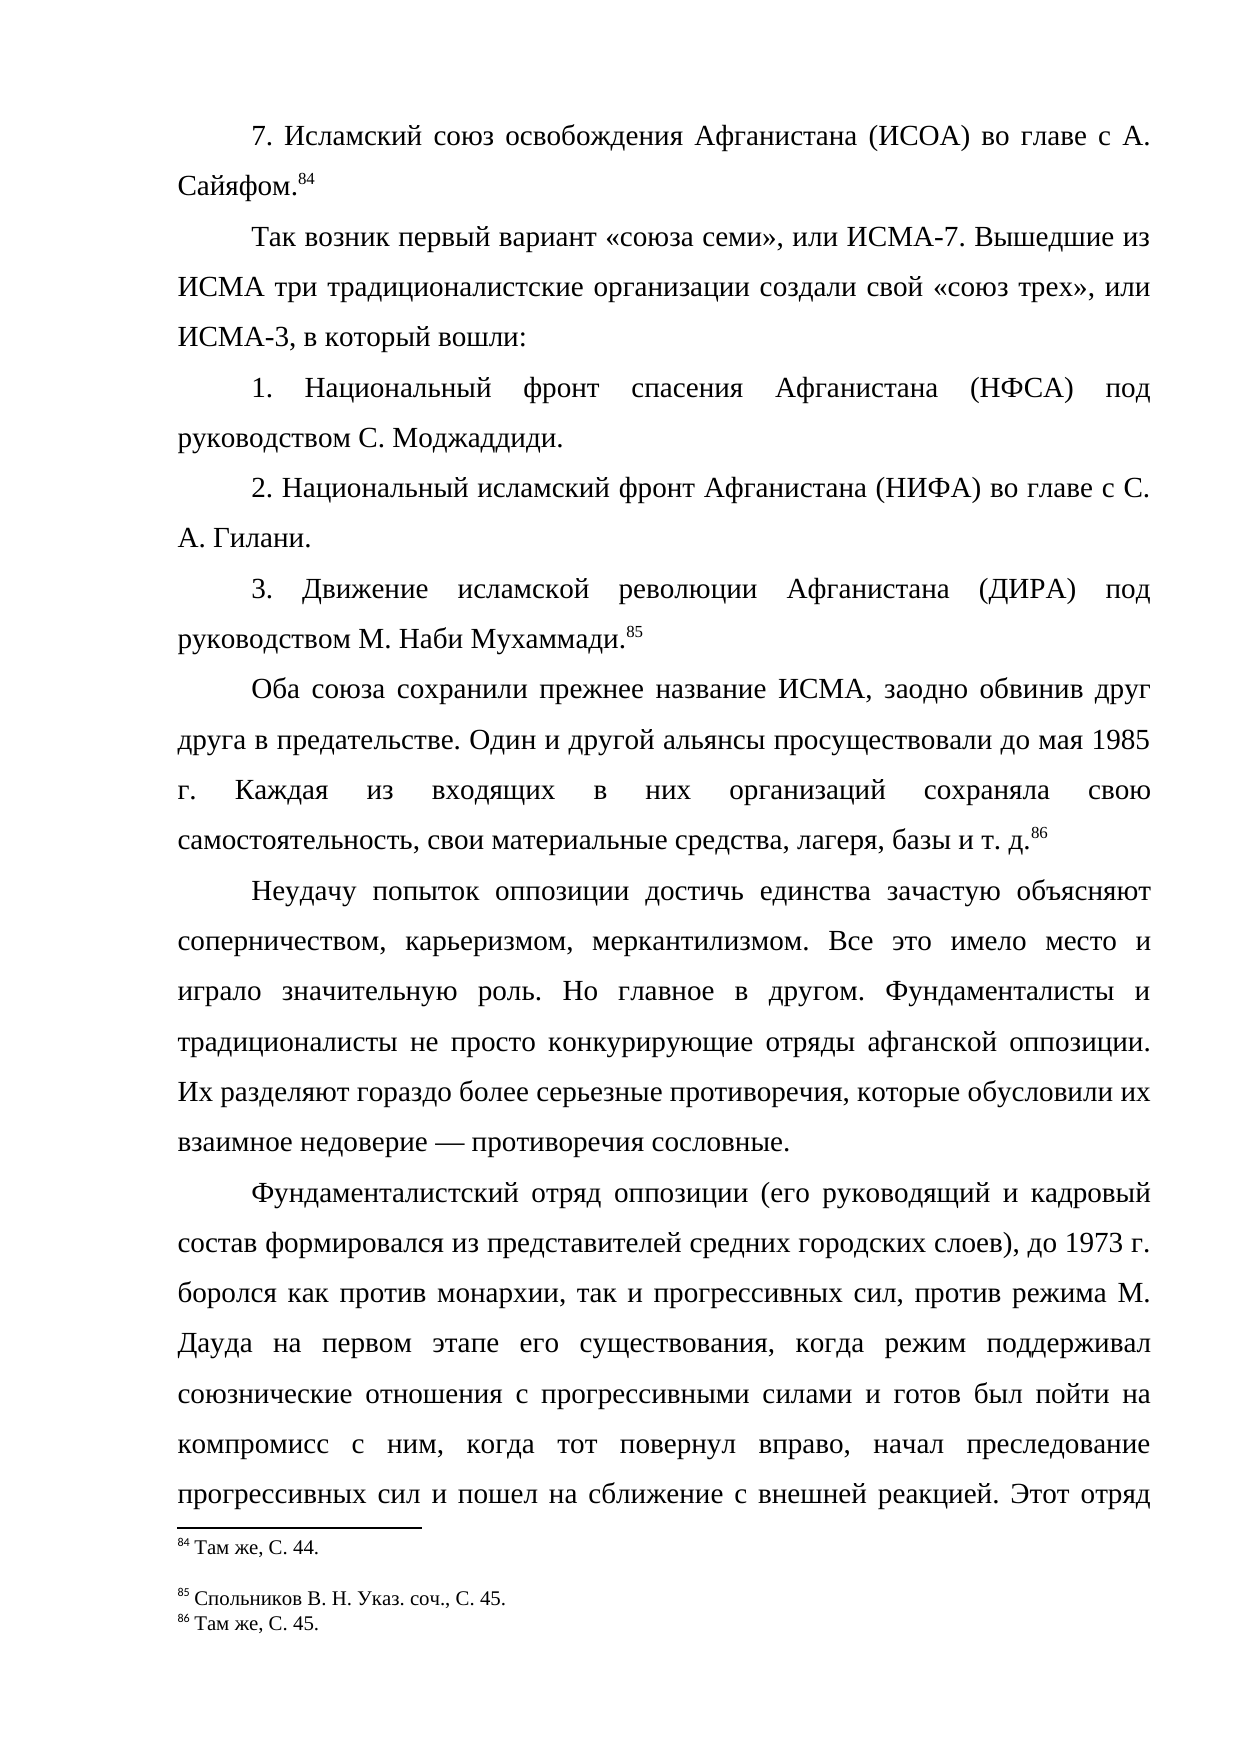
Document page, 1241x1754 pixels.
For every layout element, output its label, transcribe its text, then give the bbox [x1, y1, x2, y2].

text 1. Национальный фронт спасения Афганистана (НФСА) под руководством С. Моджаддиди. [177, 370, 1152, 453]
text 2. Национальный исламский фронт Афганистана (НИФА) во главе с С. А. Гилани. [177, 470, 1152, 554]
text 7. Исламский союз освобождения Афганистана (ИСОА) во главе с А. Сайяфом. [177, 118, 1152, 202]
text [177, 1175, 1152, 1510]
text 3. Движение исламской революции Афганистана (ДИРА) под руководством М. Наби Мухаммади. [177, 571, 1152, 655]
text Так возник первый вариант «союза семи», или ИСМА-7. Вышедшие из ИСМА три традиционалистские организации создали свой «союз трех», или ИСМА-3, в который вошли: [177, 219, 1152, 353]
text Неудачу попыток оппозиции достичь единства зачастую объясняют соперничеством, карьеризмом, меркантилизмом. Все это имело место и играло значительную роль. Но главное в другом. Фундаменталисты и традиционалисты не просто конкурирующие отряды афганской оппозиции. Их разделяют гораздо более серьезные противоречия, которые обусловили их взаимное недоверие — противоречия сословные. [177, 873, 1152, 1158]
text Оба союза сохранили прежнее название ИСМА, заодно обвинив друг друга в предательстве. Один и другой альянсы просуществовали до мая 1985 г. Каждая из входящих в них организаций сохраняла свою самостоятельность, свои материальные средства, лагеря, базы и т. д. [177, 672, 1152, 856]
